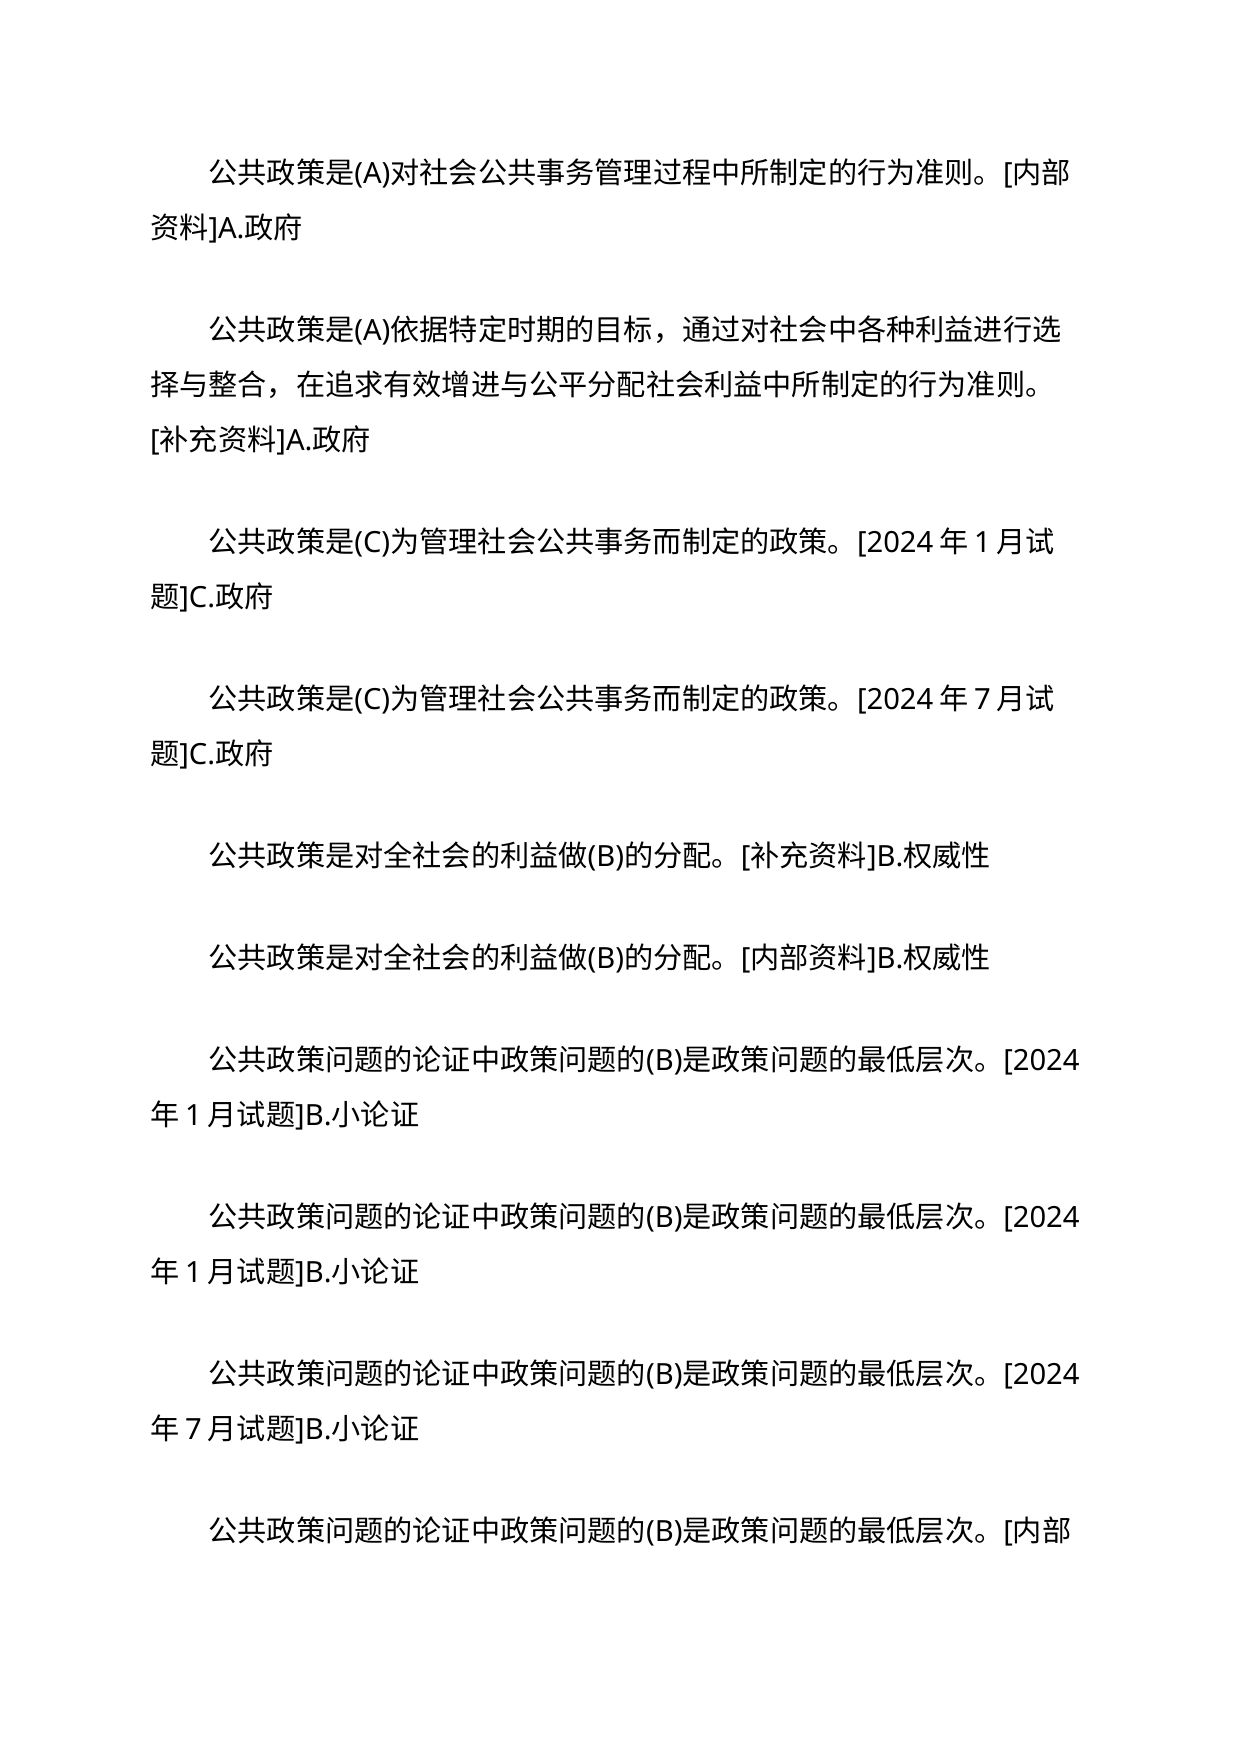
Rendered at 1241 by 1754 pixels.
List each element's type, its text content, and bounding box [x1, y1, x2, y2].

text 公共政策是(C)为管理社会公共事务而制定的政策。[2024年1月试题]C.政府 [150, 519, 1090, 616]
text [150, 1508, 1090, 1550]
text 公共政策是(C)为管理社会公共事务而制定的政策。[2024年7月试题]C.政府 [150, 676, 1090, 773]
text 公共政策是对全社会的利益做(B)的分配。[内部资料]B.权威性 [150, 935, 1090, 977]
text 公共政策是对全社会的利益做(B)的分配。[补充资料]B.权威性 [150, 833, 1090, 875]
text 公共政策是(A)依据特定时期的目标，通过对社会中各种利益进行选择与整合，在追求有效增进与公平分配社会利益中所制定的行为准则。[补充资料]A.政府 [150, 307, 1090, 459]
text 公共政策问题的论证中政策问题的(B)是政策问题的最低层次。[2024年1月试题]B.小论证 [150, 1037, 1090, 1134]
text 公共政策是(A)对社会公共事务管理过程中所制定的行为准则。[内部资料]A.政府 [150, 150, 1090, 247]
text 公共政策问题的论证中政策问题的(B)是政策问题的最低层次。[2024年1月试题]B.小论证 [150, 1194, 1090, 1291]
text 公共政策问题的论证中政策问题的(B)是政策问题的最低层次。[2024年7月试题]B.小论证 [150, 1351, 1090, 1448]
